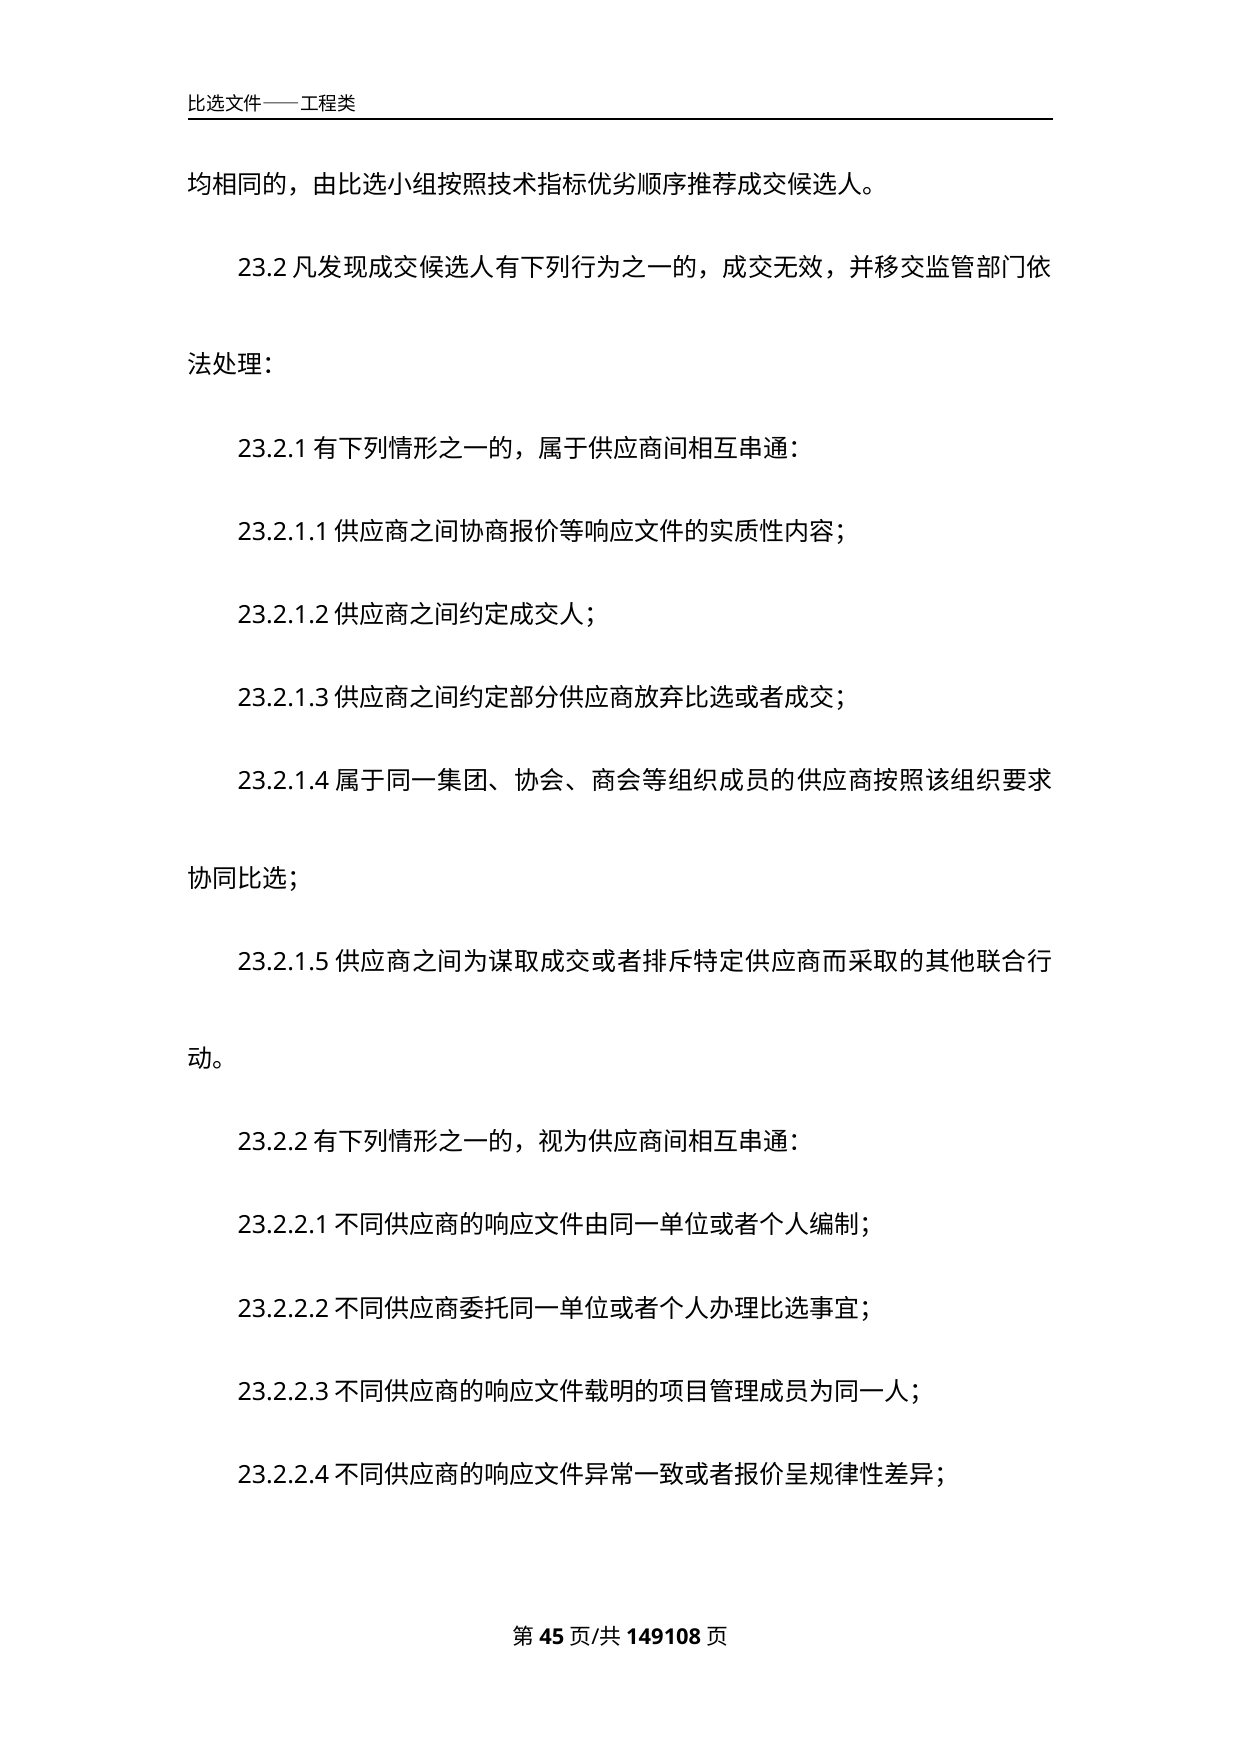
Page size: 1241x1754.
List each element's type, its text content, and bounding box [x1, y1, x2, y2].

text 23.2.1有下列情形之一的，属于供应商间相互串通： [187, 414, 1053, 479]
text 23.2.2有下列情形之一的，视为供应商间相互串通： [187, 1107, 1053, 1172]
text 23.2.1.5供应商之间为谋取成交或者排斥特定供应商而采取的其他联合行动。 [187, 927, 1053, 1089]
text 23.2.1.2供应商之间约定成交人； [187, 580, 1053, 645]
text 23.2.2.4不同供应商的响应文件异常一致或者报价呈规律性差异； [187, 1440, 1053, 1505]
text 23.2凡发现成交候选人有下列行为之一的，成交无效，并移交监管部门依法处理： [187, 233, 1053, 396]
text 23.2.2.1不同供应商的响应文件由同一单位或者个人编制； [187, 1191, 1053, 1256]
text 23.2.2.3不同供应商的响应文件载明的项目管理成员为同一人； [187, 1357, 1053, 1422]
text 23.2.2.2不同供应商委托同一单位或者个人办理比选事宜； [187, 1274, 1053, 1339]
text 23.2.1.4属于同一集团、协会、商会等组织成员的供应商按照该组织要求协同比选； [187, 746, 1053, 909]
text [187, 150, 1053, 215]
text 23.2.1.1供应商之间协商报价等响应文件的实质性内容； [187, 497, 1053, 562]
text 23.2.1.3供应商之间约定部分供应商放弃比选或者成交； [187, 663, 1053, 728]
